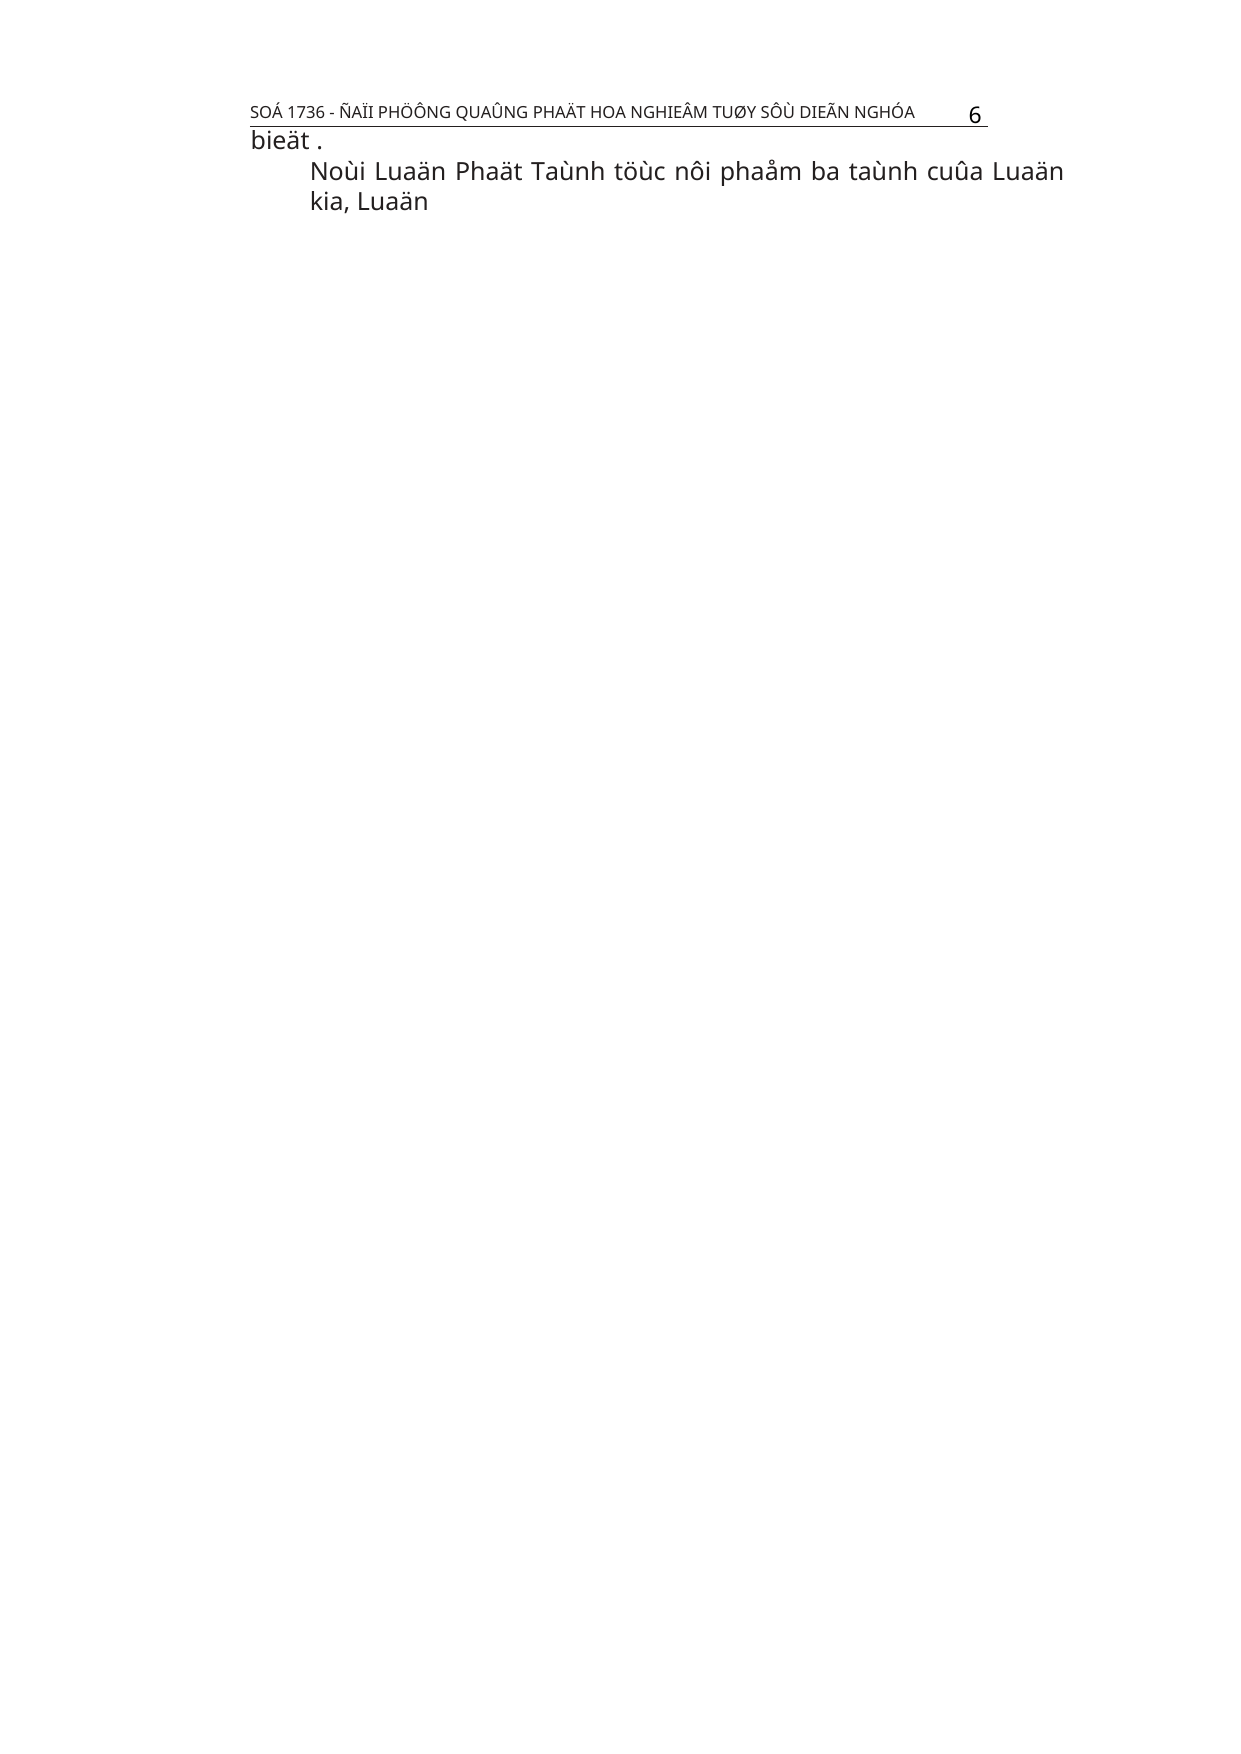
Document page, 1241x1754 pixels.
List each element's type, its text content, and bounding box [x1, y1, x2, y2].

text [250, 125, 990, 156]
text Noùi Luaän Phaät Taùnh töùc nôi phaåm ba taùnh cuûa Luaän kia, Luaän [309, 156, 1065, 217]
